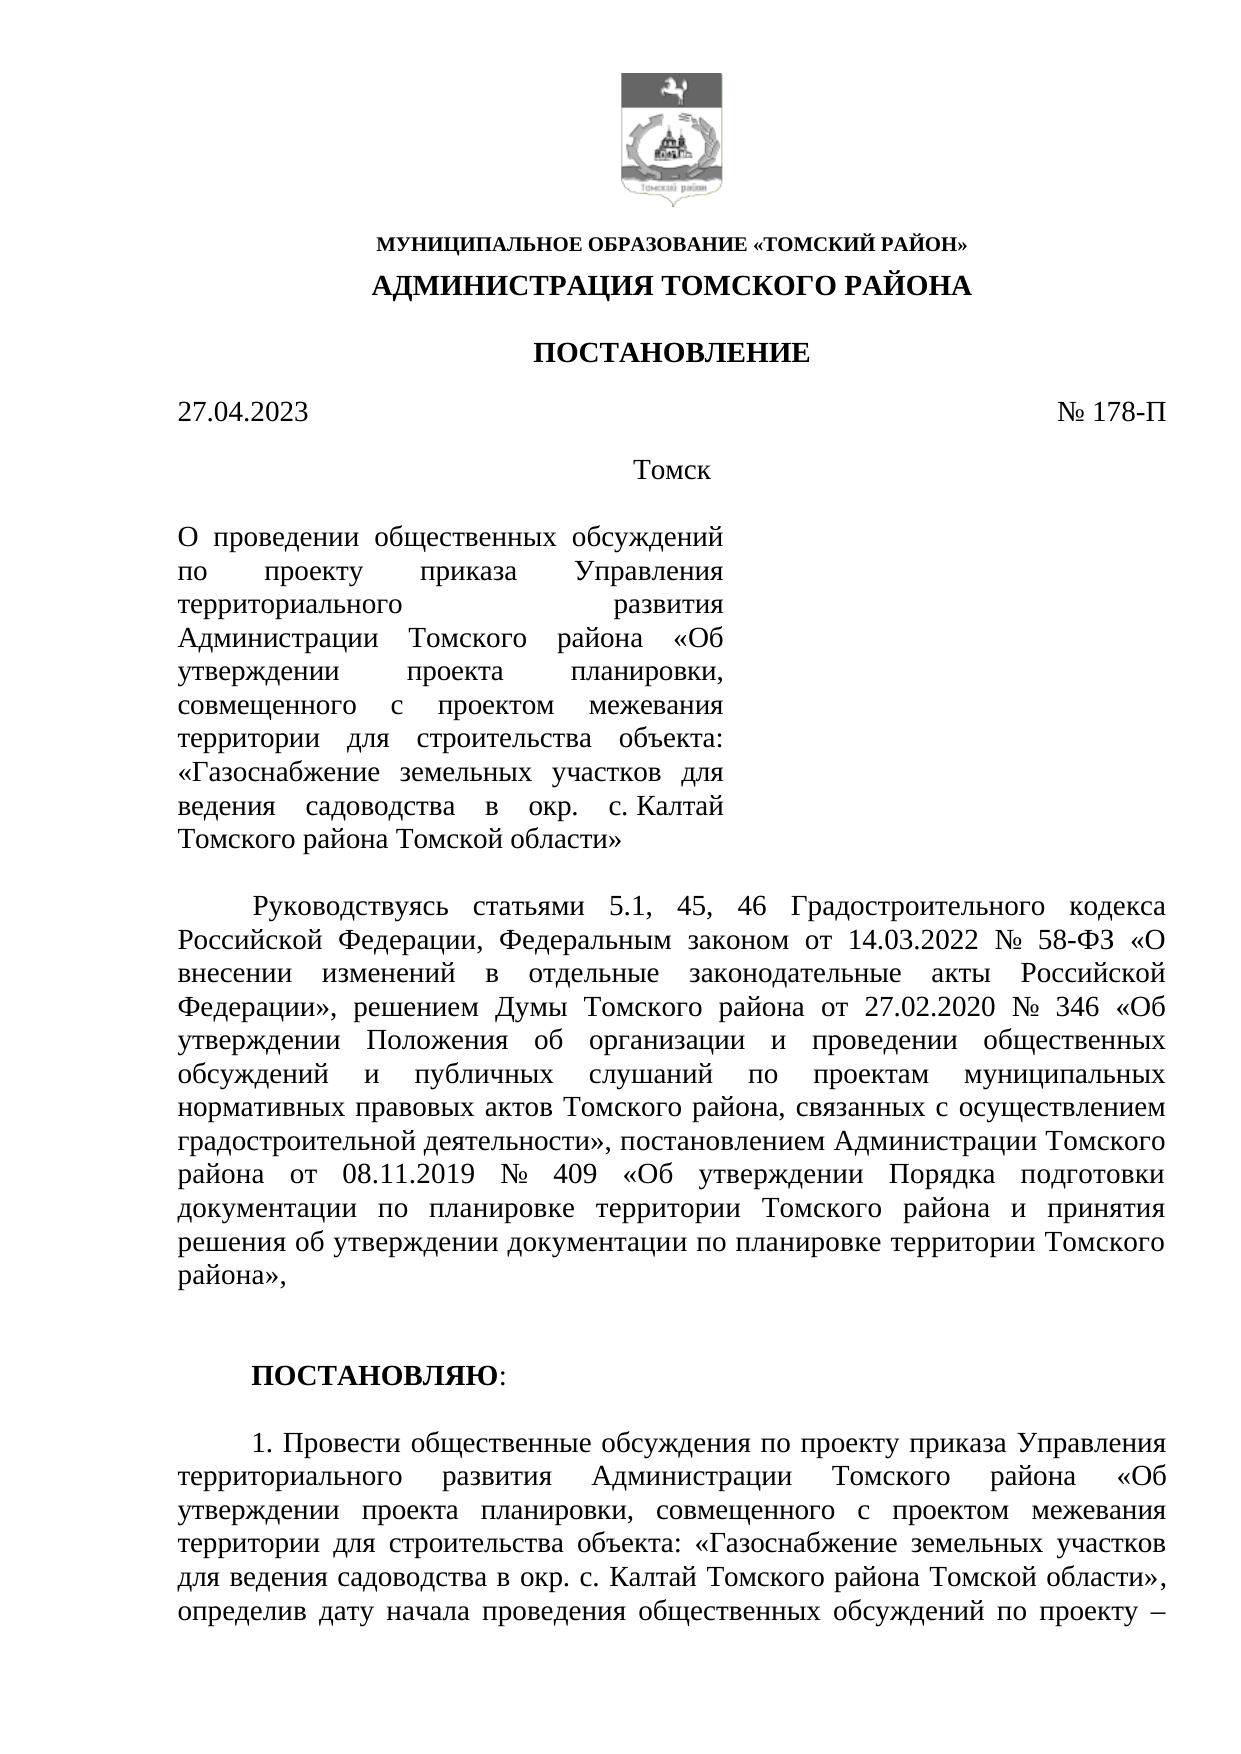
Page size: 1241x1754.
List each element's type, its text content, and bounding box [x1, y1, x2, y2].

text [177, 1425, 1167, 1626]
subtitle ПОСТАНОВЛЕНИЕ [177, 335, 1167, 369]
text Руководствуясь статьями 5.1, 45, 46 Градостроительного кодекса Российской Федерации, Федеральным законом от 14.03.2022 № 58-ФЗ «О внесении изменений в отдельные законодательные акты Российской Федерации», решением Думы Томского района от 27.02.2020 № 346 «Об утверждении Положения об организации и проведении общественных обсуждений и публичных слушаний по проектам муниципальных нормативных правовых актов Томского района, связанных с осуществлением градостроительной деятельности», постановлением Администрации Томского района от 08.11.2019 № 409 «Об утверждении Порядка подготовки документации по планировке территории Томского района и принятия решения об утверждении документации по планировке территории Томского района», [177, 888, 1167, 1291]
list О проведении общественных обсуждений по проекту приказа Управления территориального развития Администрации Томского района «Об утверждении проекта планировки, совмещенного с проектом межевания территории для строительства объекта: «Газоснабжение земельных участков для ведения садоводства в окр. с. Калтай Томского района Томской области» [177, 519, 724, 855]
text 27.04.2023 № 178-П [177, 394, 1167, 427]
text ПОСТАНОВЛЯЮ: [177, 1358, 1167, 1391]
text Томск [177, 452, 1167, 486]
text АДМИНИСТРАЦИЯ ТОМСКОГО РАЙОНА [177, 268, 1167, 302]
text МУНИЦИПАЛЬНОЕ ОБРАЗОВАНИЕ «ТОМСКИЙ РАЙОН» [177, 231, 1167, 256]
